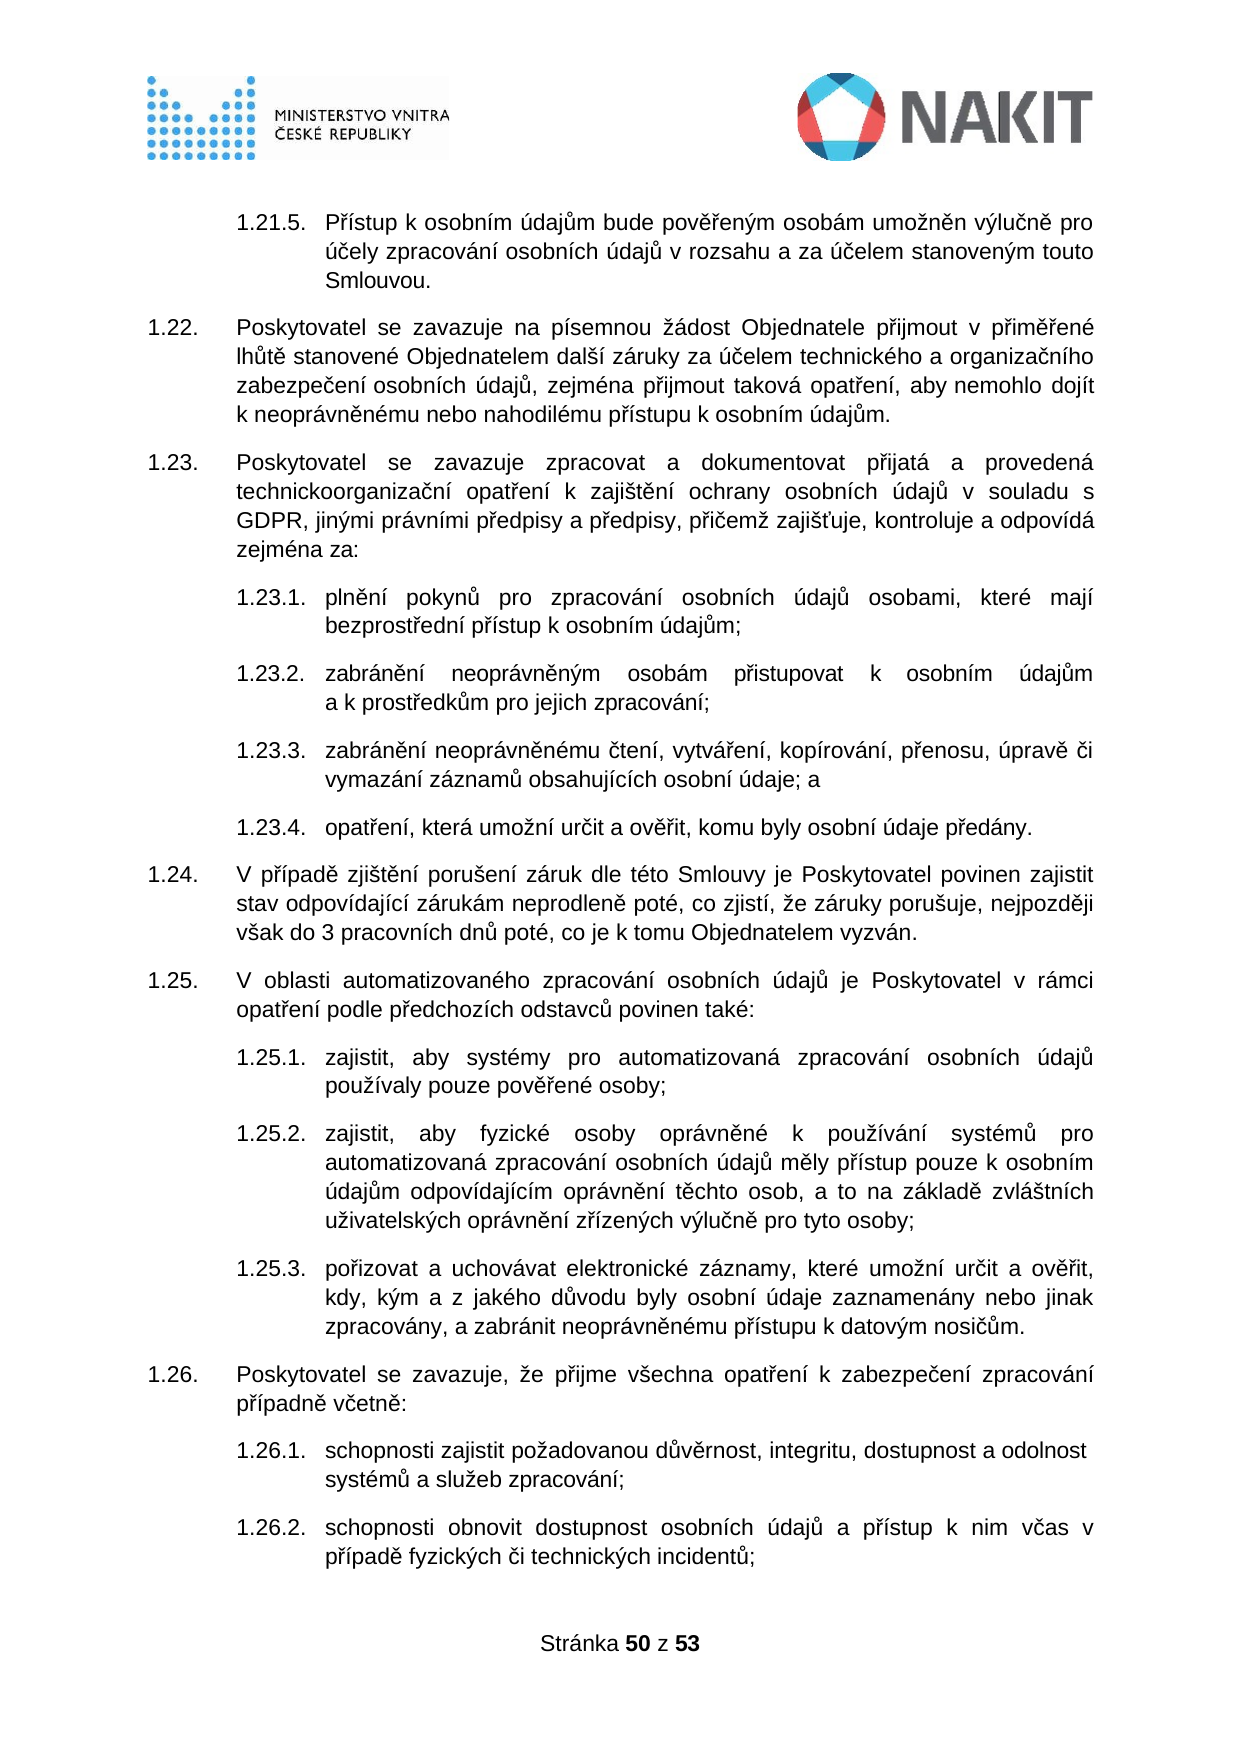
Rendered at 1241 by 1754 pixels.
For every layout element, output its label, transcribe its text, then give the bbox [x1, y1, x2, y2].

list Poskytovatel se zavazuje zpracovat a dokumentovat přijatá a provedená technickoorganizační opatření k zajištění ochrany osobních údajů v souladu s GDPR, jinými právními předpisy a předpisy, přičemž zajišťuje, kontroluje a odpovídá zejména za: [147, 449, 1094, 562]
list plnění pokynů pro zpracování osobních údajů osobami, které mají bezprostřední přístup k osobním údajům; [236, 583, 1094, 639]
list zajistit, aby fyzické osoby oprávněné k používání systémů pro automatizovaná zpracování osobních údajů měly přístup pouze k osobním údajům odpovídajícím oprávnění těchto osob, a to na základě zvláštních uživatelských oprávnění zřízených výlučně pro tyto osoby; [236, 1120, 1094, 1233]
list zabránění neoprávněnému čtení, vytváření, kopírování, přenosu, úpravě či vymazání záznamů obsahujících osobní údaje; a [236, 737, 1094, 792]
list V případě zjištění porušení záruk dle této Smlouvy je Poskytovatel povinen zajistit stav odpovídající zárukám neprodleně poté, co zjistí, že záruky porušuje, nejpozději však do 3 pracovních dnů poté, co je k tomu Objednatelem vyzván. [147, 861, 1094, 946]
list Přístup k osobním údajům bude pověřeným osobám umožněn výlučně pro účely zpracování osobních údajů v rozsahu a za účelem stanoveným touto Smlouvou. [236, 209, 1094, 293]
list V oblasti automatizovaného zpracování osobních údajů je Poskytovatel v rámci opatření podle předchozích odstavců povinen také: [147, 967, 1094, 1022]
list schopnosti obnovit dostupnost osobních údajů a přístup k nim včas v případě fyzických či technických incidentů; [236, 1514, 1094, 1569]
picture [797, 73, 1093, 161]
list zajistit, aby systémy pro automatizovaná zpracování osobních údajů používaly pouze pověřené osoby; [236, 1043, 1094, 1099]
list Poskytovatel se zavazuje, že přijme všechna opatření k zabezpečení zpracování případně včetně: [147, 1361, 1094, 1416]
text a k prostředkům pro jejich zpracování; [325, 689, 1240, 715]
list pořizovat a uchovávat elektronické záznamy, které umožní určit a ověřit, kdy, kým a z jakého důvodu byly osobní údaje zaznamenány nebo jinak zpracovány, a zabránit neoprávněnému přístupu k datovým nosičům. [236, 1255, 1094, 1339]
picture [147, 76, 450, 160]
text systémů a služeb zpracování; [325, 1466, 1240, 1493]
list schopnosti zajistit požadovanou důvěrnost, integritu, dostupnost a odolnost [236, 1437, 1240, 1463]
list opatření, která umožní určit a ověřit, komu byly osobní údaje předány. [236, 813, 1240, 840]
list zabránění neoprávněným osobám přistupovat k osobním údajům [236, 660, 1240, 686]
list Poskytovatel se zavazuje na písemnou žádost Objednatele přijmout v přiměřené lhůtě stanovené Objednatelem další záruky za účelem technického a organizačního zabezpečení osobních údajů, zejména přijmout taková opatření, aby nemohlo dojít k neoprávněnému nebo nahodilému přístupu k osobním údajům. [147, 314, 1095, 427]
